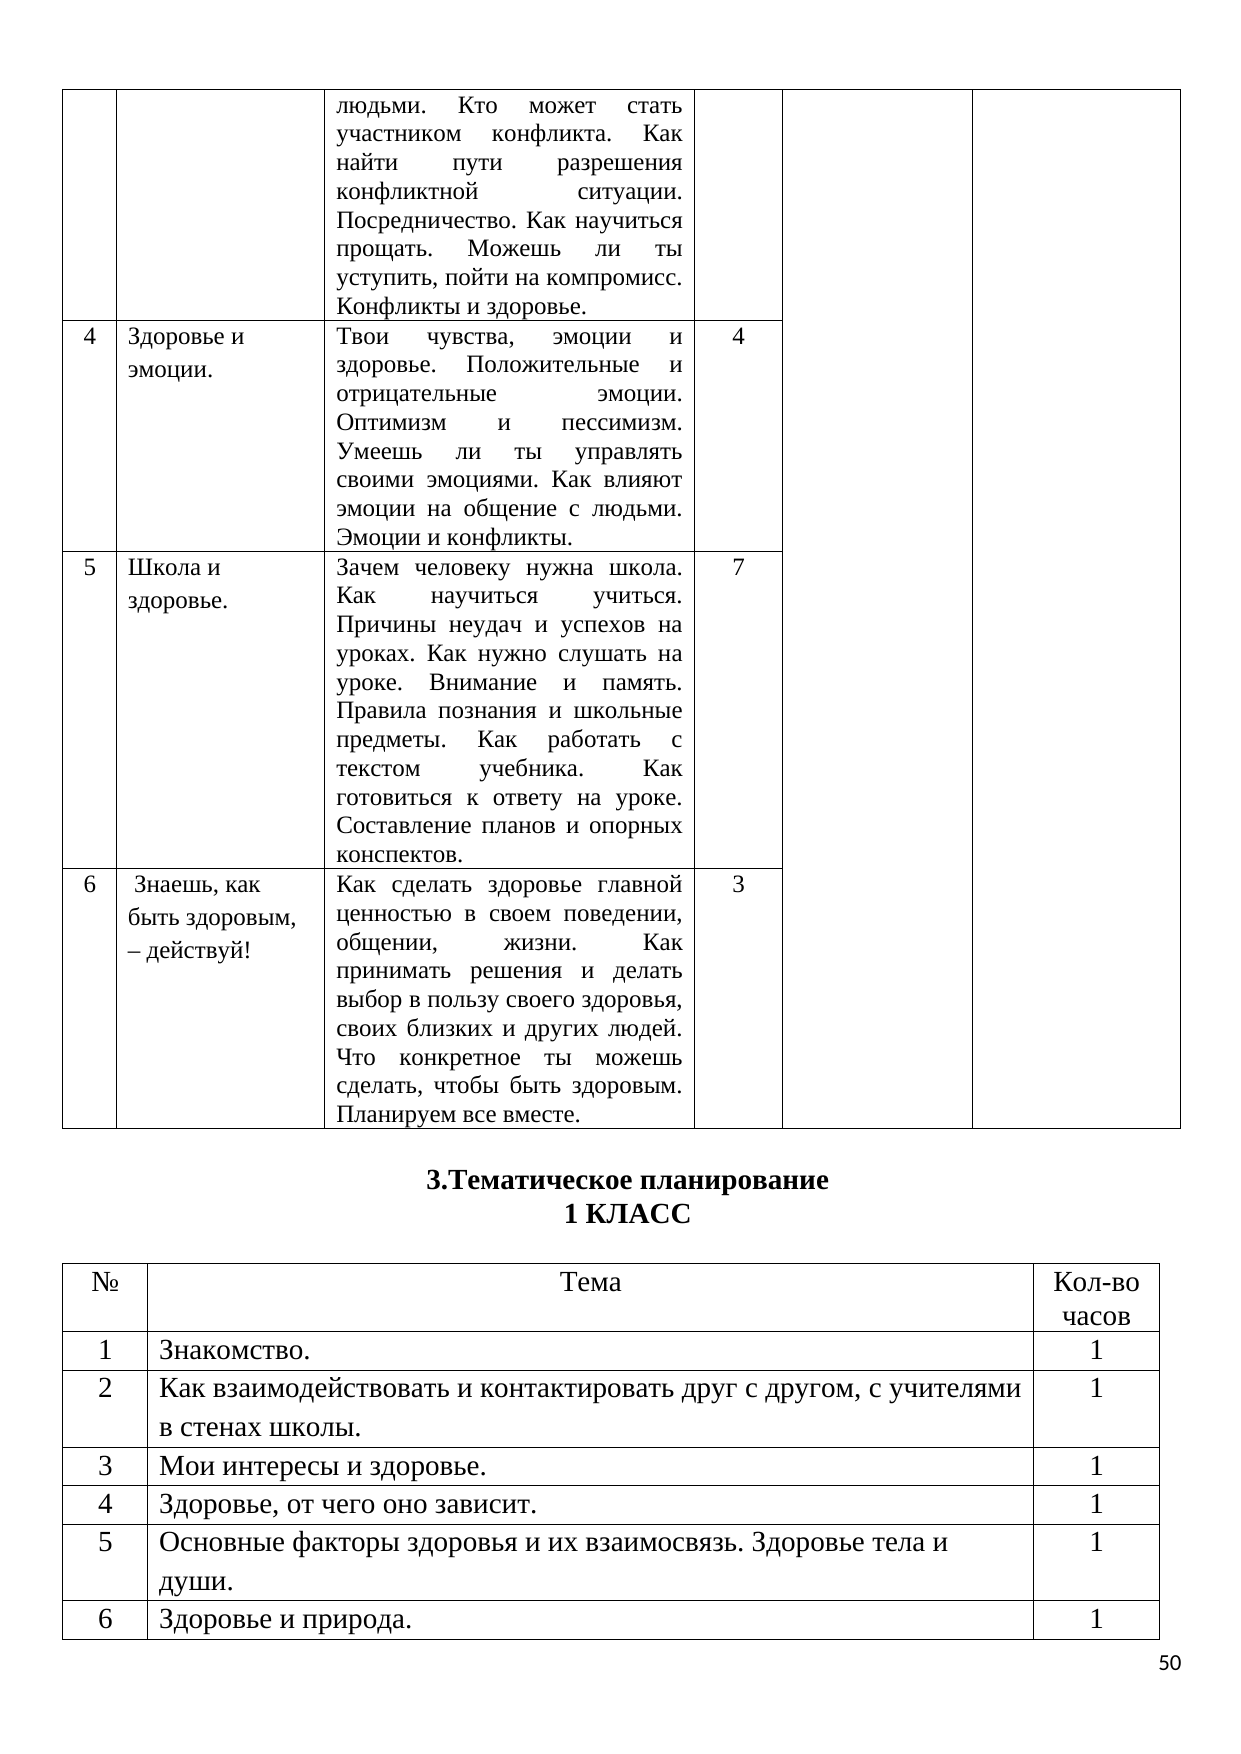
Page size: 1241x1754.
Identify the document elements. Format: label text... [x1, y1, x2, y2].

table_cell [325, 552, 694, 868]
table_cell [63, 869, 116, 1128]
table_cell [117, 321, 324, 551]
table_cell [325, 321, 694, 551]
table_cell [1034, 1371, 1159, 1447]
text 1 КЛАСС [74, 1196, 1181, 1229]
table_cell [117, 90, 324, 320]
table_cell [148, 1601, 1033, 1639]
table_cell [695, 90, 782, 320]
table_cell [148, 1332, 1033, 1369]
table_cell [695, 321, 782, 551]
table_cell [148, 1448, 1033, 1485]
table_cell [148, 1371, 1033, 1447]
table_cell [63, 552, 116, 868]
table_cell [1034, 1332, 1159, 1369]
text 3.Тематическое планирование [74, 1162, 1181, 1196]
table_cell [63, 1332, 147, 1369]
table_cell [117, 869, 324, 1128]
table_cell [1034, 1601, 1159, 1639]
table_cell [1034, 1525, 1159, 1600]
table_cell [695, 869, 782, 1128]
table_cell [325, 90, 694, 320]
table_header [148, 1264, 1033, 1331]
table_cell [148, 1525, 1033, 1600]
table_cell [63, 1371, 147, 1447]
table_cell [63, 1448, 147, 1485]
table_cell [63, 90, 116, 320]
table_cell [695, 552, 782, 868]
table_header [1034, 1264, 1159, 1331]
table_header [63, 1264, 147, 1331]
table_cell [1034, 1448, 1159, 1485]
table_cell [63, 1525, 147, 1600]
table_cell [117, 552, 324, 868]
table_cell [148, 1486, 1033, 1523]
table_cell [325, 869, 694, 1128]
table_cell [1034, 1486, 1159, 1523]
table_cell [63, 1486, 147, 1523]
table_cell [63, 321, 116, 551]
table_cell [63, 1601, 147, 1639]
